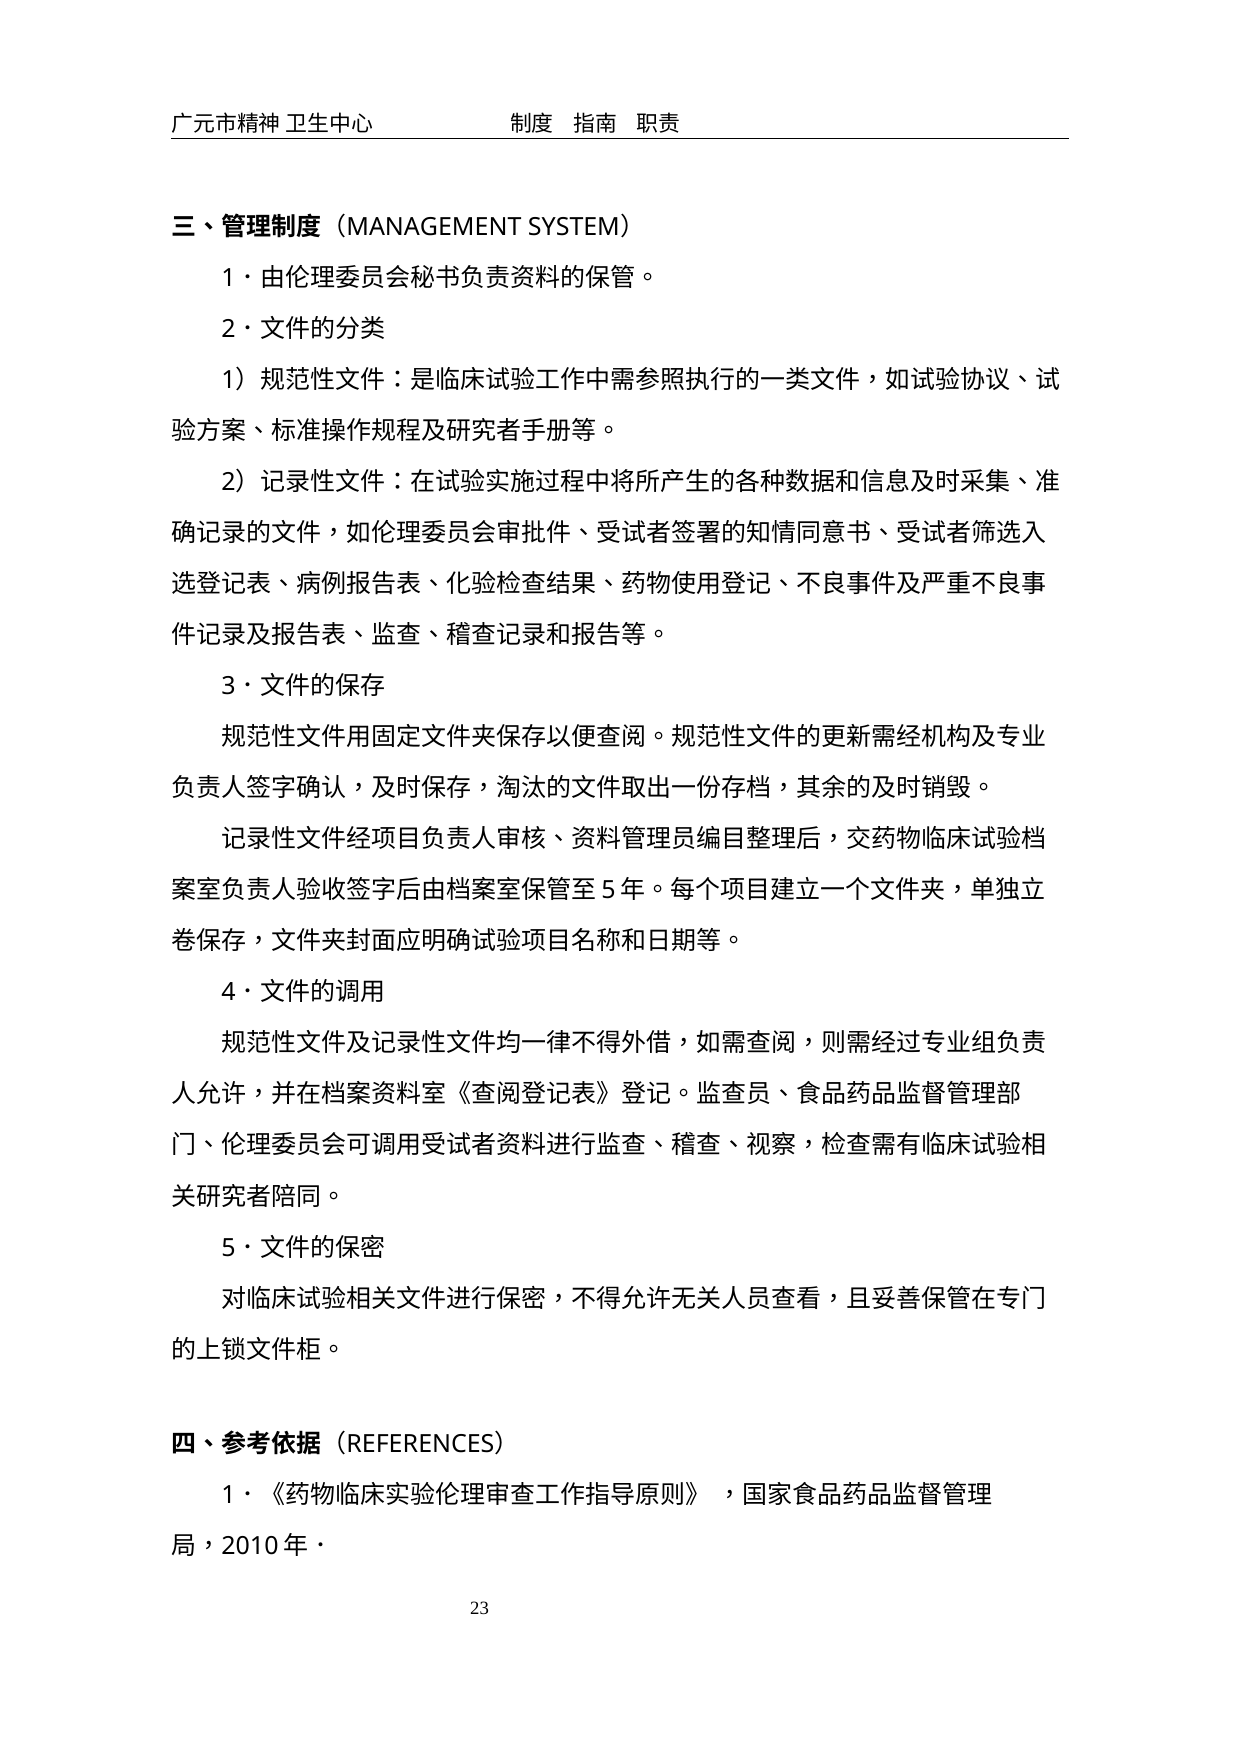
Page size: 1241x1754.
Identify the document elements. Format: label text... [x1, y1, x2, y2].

text 记录性文件经项目负责人审核、资料管理员编目整理后，交药物临床试验档案室负责人验收签字后由档案室保管至5年。每个项目建立一个文件夹，单独立卷保存，文件夹封面应明确试验项目名称和日期等。 [171, 821, 1069, 957]
text 5．文件的保密 [171, 1229, 1069, 1263]
text 3．文件的保存 [171, 668, 1069, 702]
text 三、管理制度（MANAGEMENT SYSTEM） [171, 208, 1069, 242]
text 规范性文件用固定文件夹保存以便查阅。规范性文件的更新需经机构及专业负责人签字确认，及时保存，淘汰的文件取出一份存档，其余的及时销毁。 [171, 719, 1069, 804]
text 1．由伦理委员会秘书负责资料的保管。 [171, 259, 1069, 293]
text 规范性文件及记录性文件均一律不得外借，如需查阅，则需经过专业组负责人允许，并在档案资料室《查阅登记表》登记。监查员、食品药品监督管理部门、伦理委员会可调用受试者资料进行监查、稽查、视察，检查需有临床试验相关研究者陪同。 [171, 1025, 1069, 1212]
text 2．文件的分类 [171, 311, 1069, 344]
text 四、参考依据（REFERENCES） [171, 1426, 1069, 1459]
text 1）规范性文件：是临床试验工作中需参照执行的一类文件，如试验协议、试验方案、标准操作规程及研究者手册等。 [171, 362, 1069, 447]
text 1．《药物临床实验伦理审查工作指导原则》 ，国家食品药品监督管理局，2010年． [171, 1477, 1069, 1562]
text 对临床试验相关文件进行保密，不得允许无关人员查看，且妥善保管在专门的上锁文件柜。 [171, 1280, 1069, 1365]
text 4．文件的调用 [171, 974, 1069, 1008]
text 2）记录性文件：在试验实施过程中将所产生的各种数据和信息及时采集、准确记录的文件，如伦理委员会审批件、受试者签署的知情同意书、受试者筛选入选登记表、病例报告表、化验检查结果、药物使用登记、不良事件及严重不良事件记录及报告表、监查、稽查记录和报告等。 [171, 464, 1069, 651]
